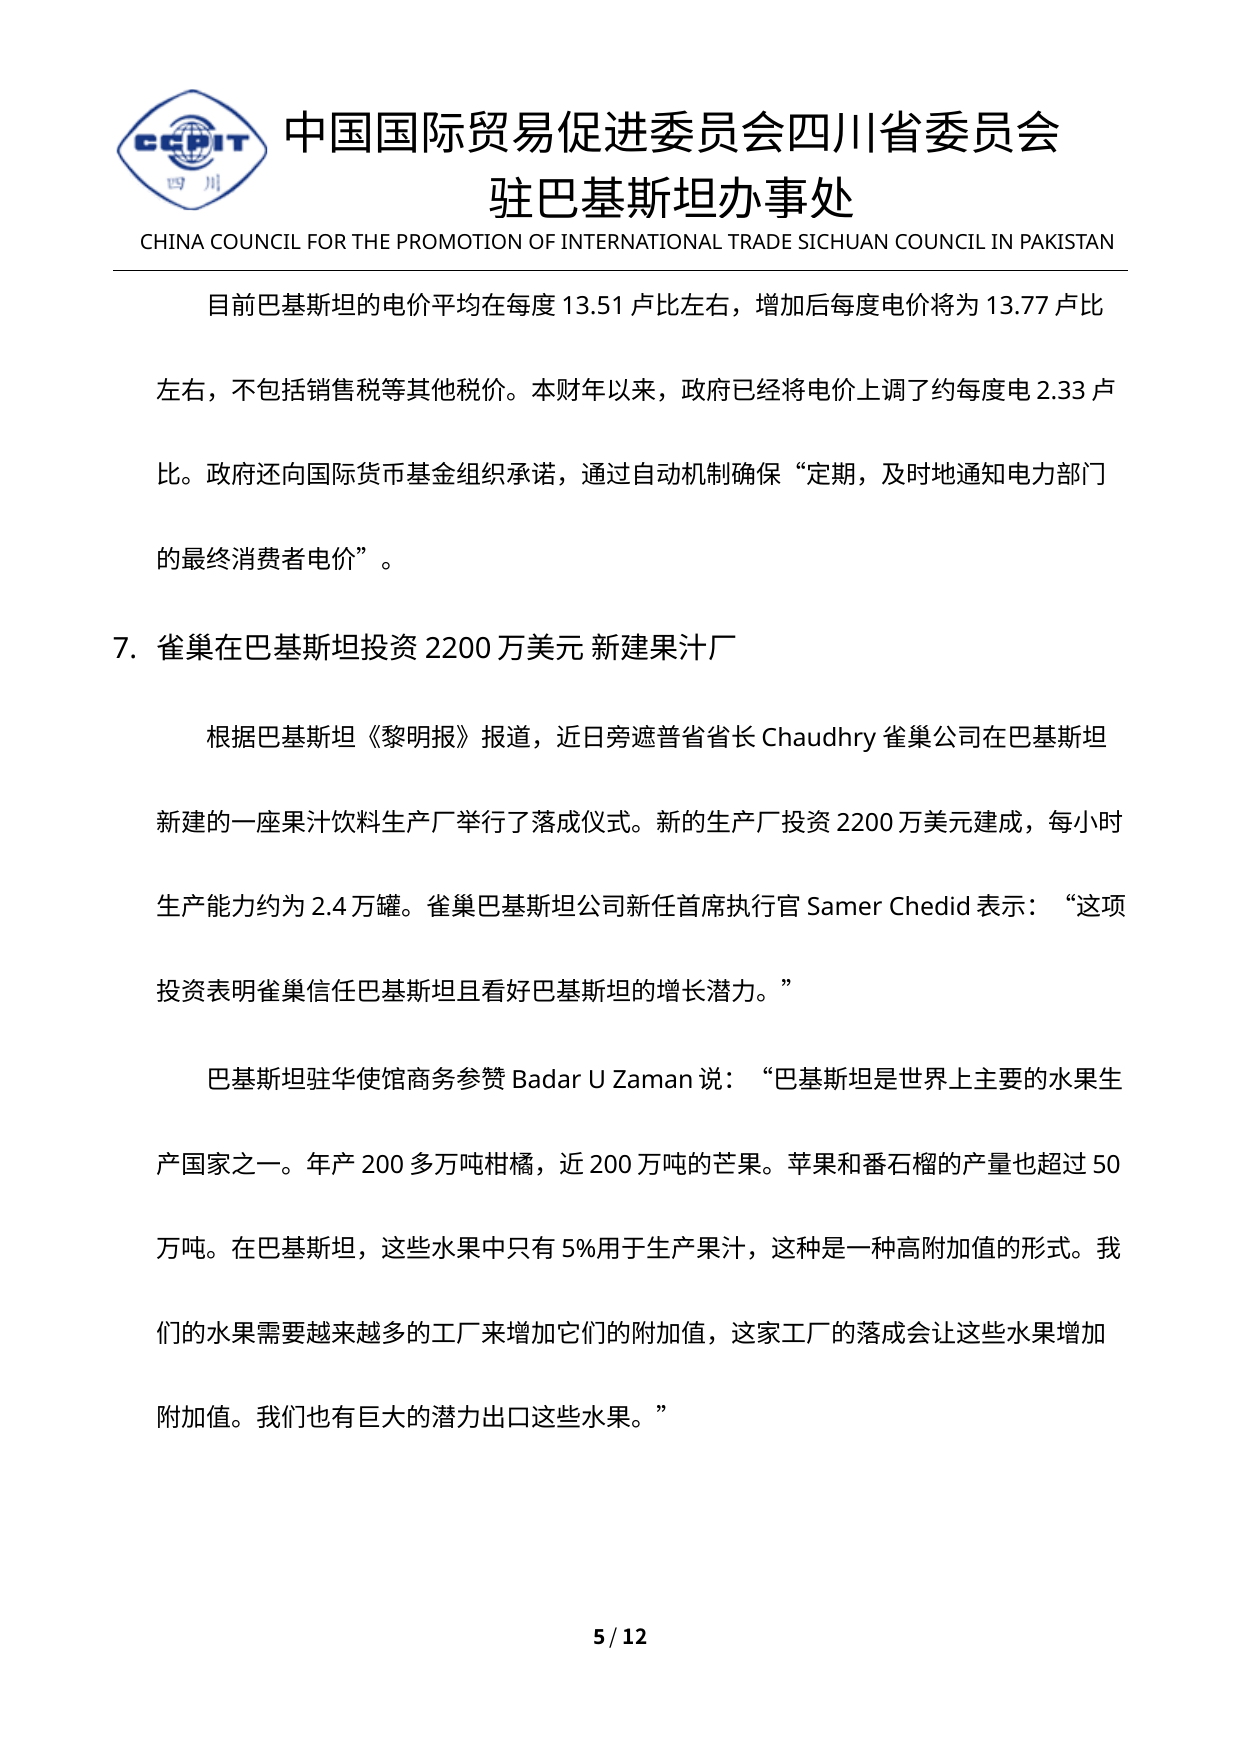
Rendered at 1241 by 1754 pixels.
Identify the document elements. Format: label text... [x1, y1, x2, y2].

list 雀巢在巴基斯坦投资2200万美元 新建果汁厂 [112, 613, 1128, 678]
picture [112, 88, 274, 212]
list 根据巴基斯坦《黎明报》报道，近日旁遮普省省长Chaudhry 雀巢公司在巴基斯坦新建的一座果汁饮料生产厂举行了落成仪式。新的生产厂投资2200万美元建成，每小时生产能力约为2.4万罐。雀巢巴基斯坦公司新任首席执行官Samer Chedid表示：“这项投资表明雀巢信任巴基斯坦且看好巴基斯坦的增长潜力。” [156, 703, 1128, 1022]
list 目前巴基斯坦的电价平均在每度13.51卢比左右，增加后每度电价将为13.77卢比左右，不包括销售税等其他税价。本财年以来，政府已经将电价上调了约每度电2.33卢比。政府还向国际货币基金组织承诺，通过自动机制确保“定期，及时地通知电力部门的最终消费者电价”。 [156, 271, 1128, 590]
list 巴基斯坦驻华使馆商务参赞Badar U Zaman说：“巴基斯坦是世界上主要的水果生产国家之一。年产200多万吨柑橘，近200万吨的芒果。苹果和番石榴的产量也超过50万吨。在巴基斯坦，这些水果中只有5%用于生产果汁，这种是一种高附加值的形式。我们的水果需要越来越多的工厂来增加它们的附加值，这家工厂的落成会让这些水果增加附加值。我们也有巨大的潜力出口这些水果。” [156, 1045, 1128, 1448]
